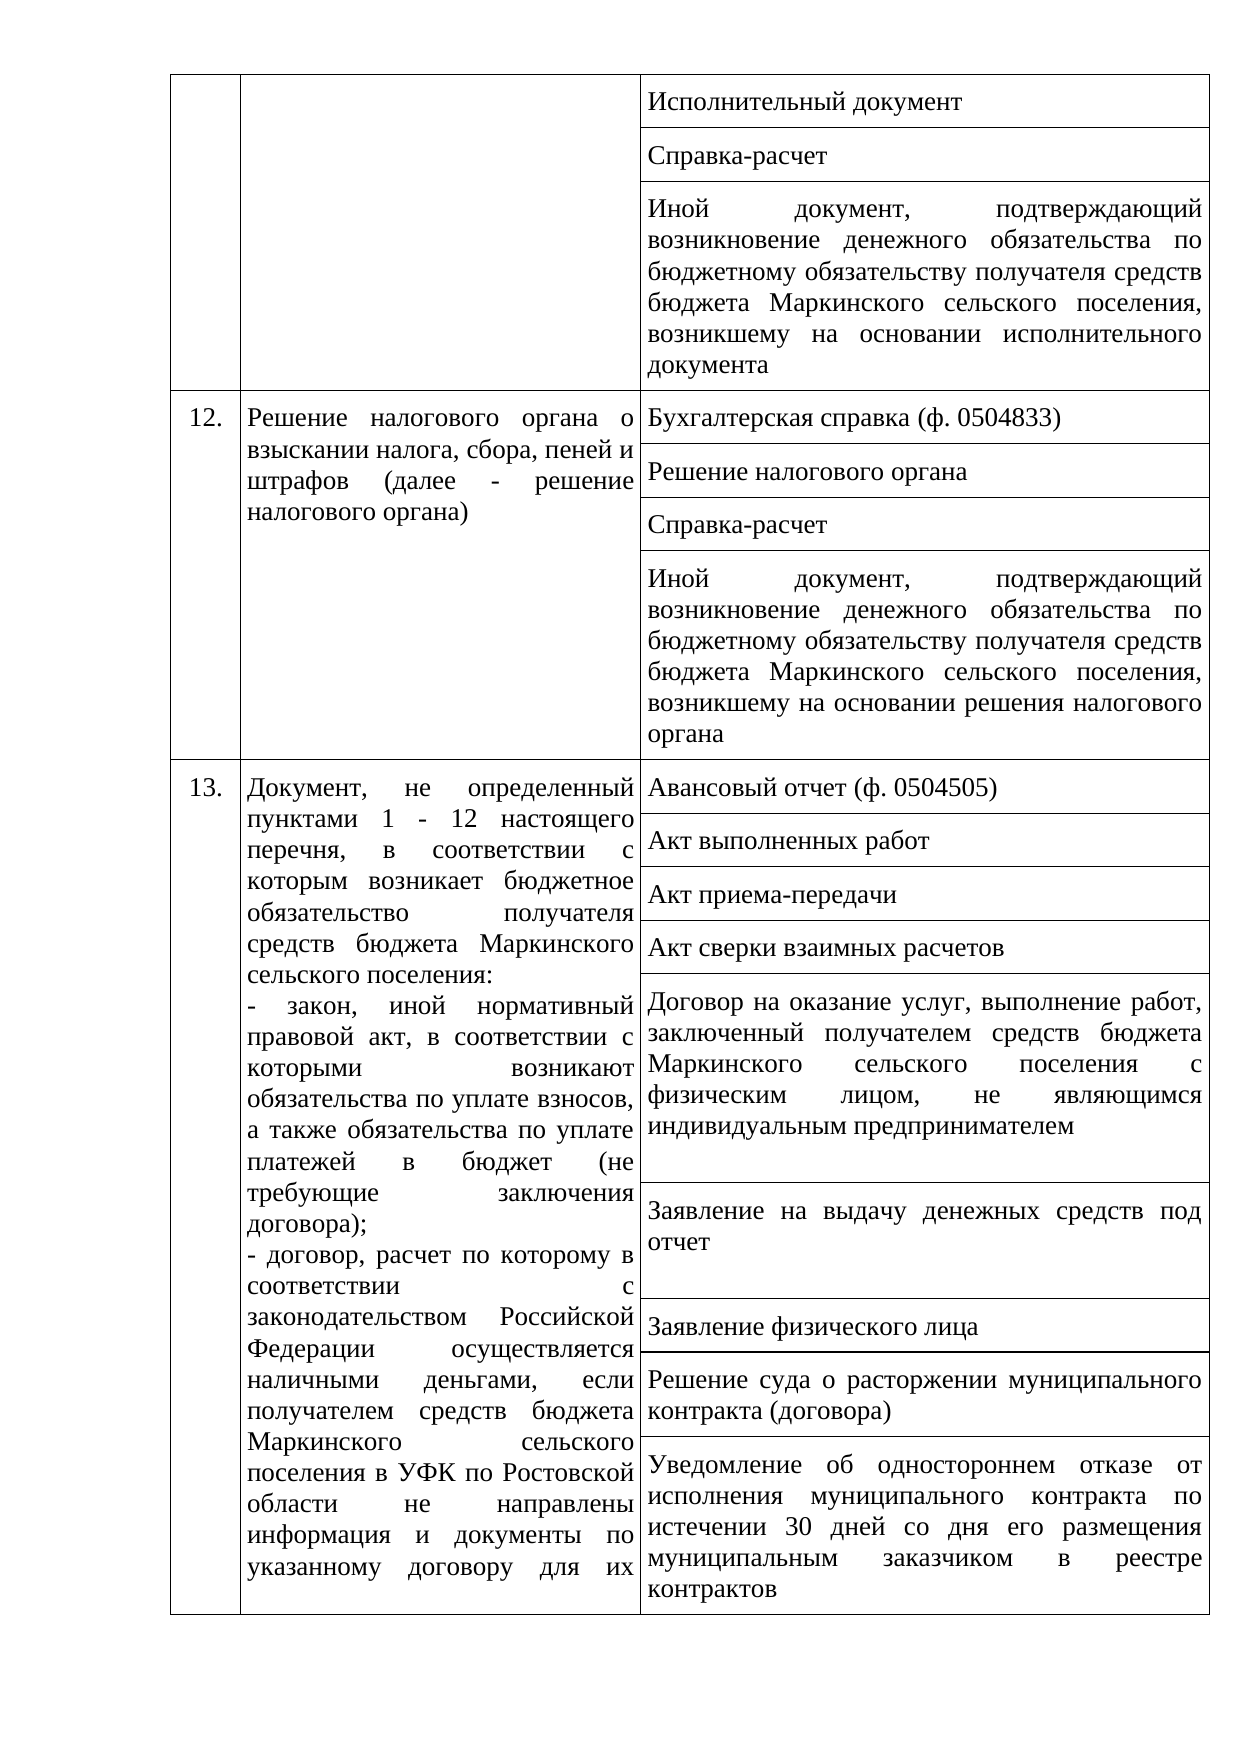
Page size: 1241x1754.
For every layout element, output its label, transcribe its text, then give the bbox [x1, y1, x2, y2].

table_cell Решение налогового органа [641, 444, 1209, 497]
table_cell Иной документ, подтверждающий возникновение денежного обязательства по бюджетному обязательству получателя средств бюджета Маркинского сельского поселения, возникшему на основании исполнительного документа [641, 182, 1209, 390]
table_cell Авансовый отчет (ф. 0504505) [641, 760, 1209, 813]
table_cell 12. [171, 391, 240, 759]
table_cell Решение налогового органа о взыскании налога, сбора, пеней и штрафов (далее - решение налогового органа) [241, 391, 640, 759]
table_cell Уведомление об одностороннем отказе от исполнения муниципального контракта по истечении 30 дней со дня его размещения муниципальным заказчиком в реестре контрактов [641, 1437, 1209, 1614]
table_cell Акт приема-передачи [641, 867, 1209, 920]
table_cell Справка-расчет [641, 128, 1209, 181]
table_cell Документ, не определенный пунктами 1 - 12 настоящего перечня, в соответствии с которым возникает бюджетное обязательство получателя средств бюджета Маркинского сельского поселения: - закон, иной нормативный правовой акт, в соответствии с которыми возникают обязательства по уплате взносов, а также обязательства по уплате платежей в бюджет (не требующие заключения договора); - договор, расчет по которому в соответствии с законодательством Российской Федерации осуществляется наличными деньгами, если получателем средств бюджета Маркинского сельского поселения в УФК по Ростовской области не направлены информация и документы по указанному договору для их включения в реестр контрактов; - договор на оказание услуг, выполнение работ, заключенный получателем средств бюджета Маркинского сельского поселения с физическим лицом, не являющимся индивидуальным предпринимателем; - кредиторская задолженность по договору заключенному в предыдущем финансовом году; - акт сверки взаимных расчетов; - решение суда о расторжении муниципального контракта (договора); - уведомление об одностороннем отказе от исполнения муниципального контракта по истечении 30 дней со дня его размещения муниципальным заказчиком в реестре контрактов. Иной документ, в соответствии с которым возникает бюджетное обязательство получателя средств бюджета Маркинского сельского поселения; - публичные нормативные социальные выплаты гражданам; - социальные выплаты гражданам, кроме публичных нормативных социальных выплат; - договор, заключенный с банком и почтой по предоставлению социальных выплат. [241, 760, 640, 1614]
table_cell Акт выполненных работ [641, 814, 1209, 866]
table_cell Иной документ, подтверждающий возникновение денежного обязательства по бюджетному обязательству получателя средств бюджета Маркинского сельского поселения, возникшему на основании решения налогового органа [641, 551, 1209, 759]
table_cell Исполнительный документ [641, 75, 1209, 127]
table_cell Заявление на выдачу денежных средств под отчет [641, 1183, 1209, 1298]
table_cell Заявление физического лица [641, 1299, 1209, 1351]
table_cell Бухгалтерская справка (ф. 0504833) [641, 391, 1209, 443]
table_cell 13. [171, 760, 240, 1614]
table_cell Справка-расчет [641, 498, 1209, 550]
table_cell Договор на оказание услуг, выполнение работ, заключенный получателем средств бюджета Маркинского сельского поселения с физическим лицом, не являющимся индивидуальным предпринимателем [641, 974, 1209, 1182]
table_cell Акт сверки взаимных расчетов [641, 921, 1209, 973]
table_cell Решение суда о расторжении муниципального контракта (договора) [641, 1353, 1209, 1436]
